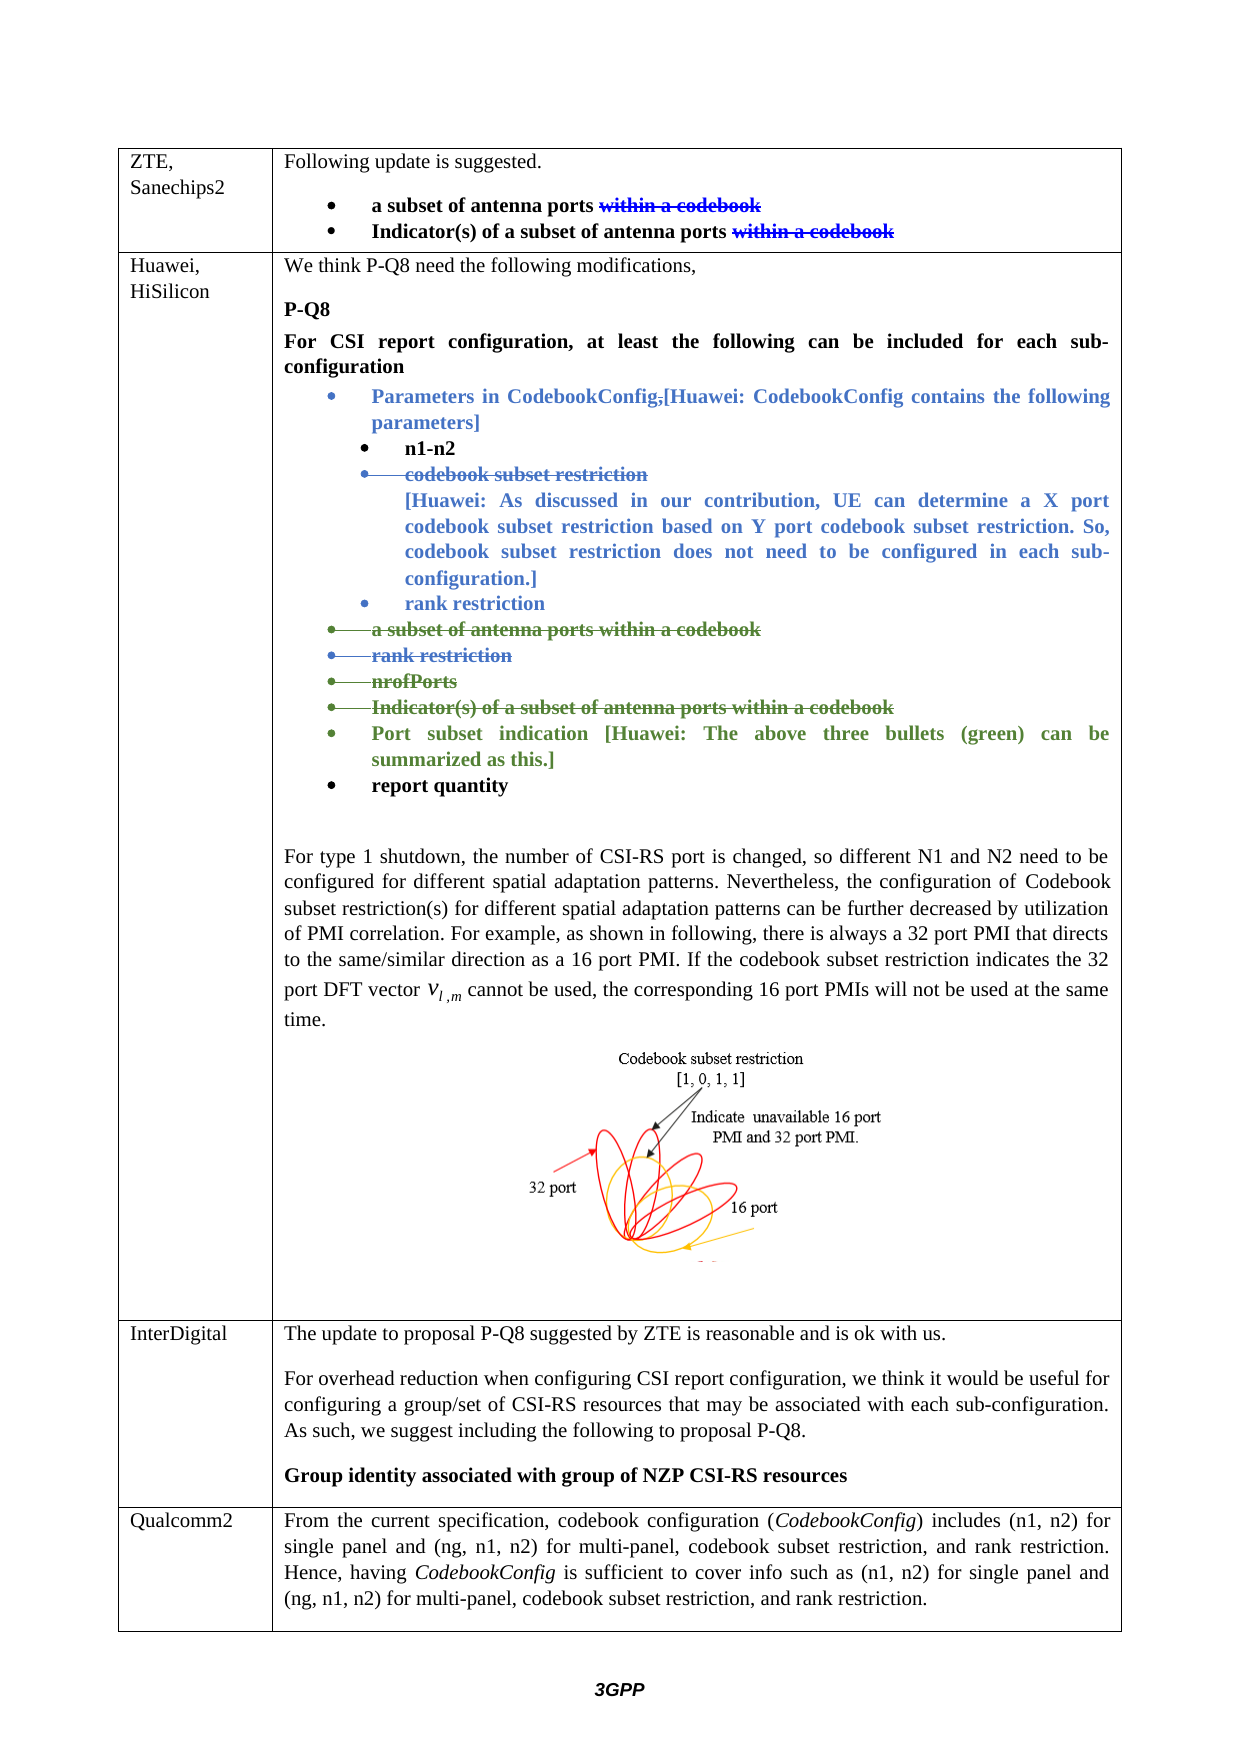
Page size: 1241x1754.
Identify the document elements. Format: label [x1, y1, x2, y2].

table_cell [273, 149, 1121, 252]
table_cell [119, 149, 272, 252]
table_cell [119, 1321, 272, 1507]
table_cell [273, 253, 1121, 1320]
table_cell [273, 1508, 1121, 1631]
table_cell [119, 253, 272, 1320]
picture [505, 1045, 890, 1262]
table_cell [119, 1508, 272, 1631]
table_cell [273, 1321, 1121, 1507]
